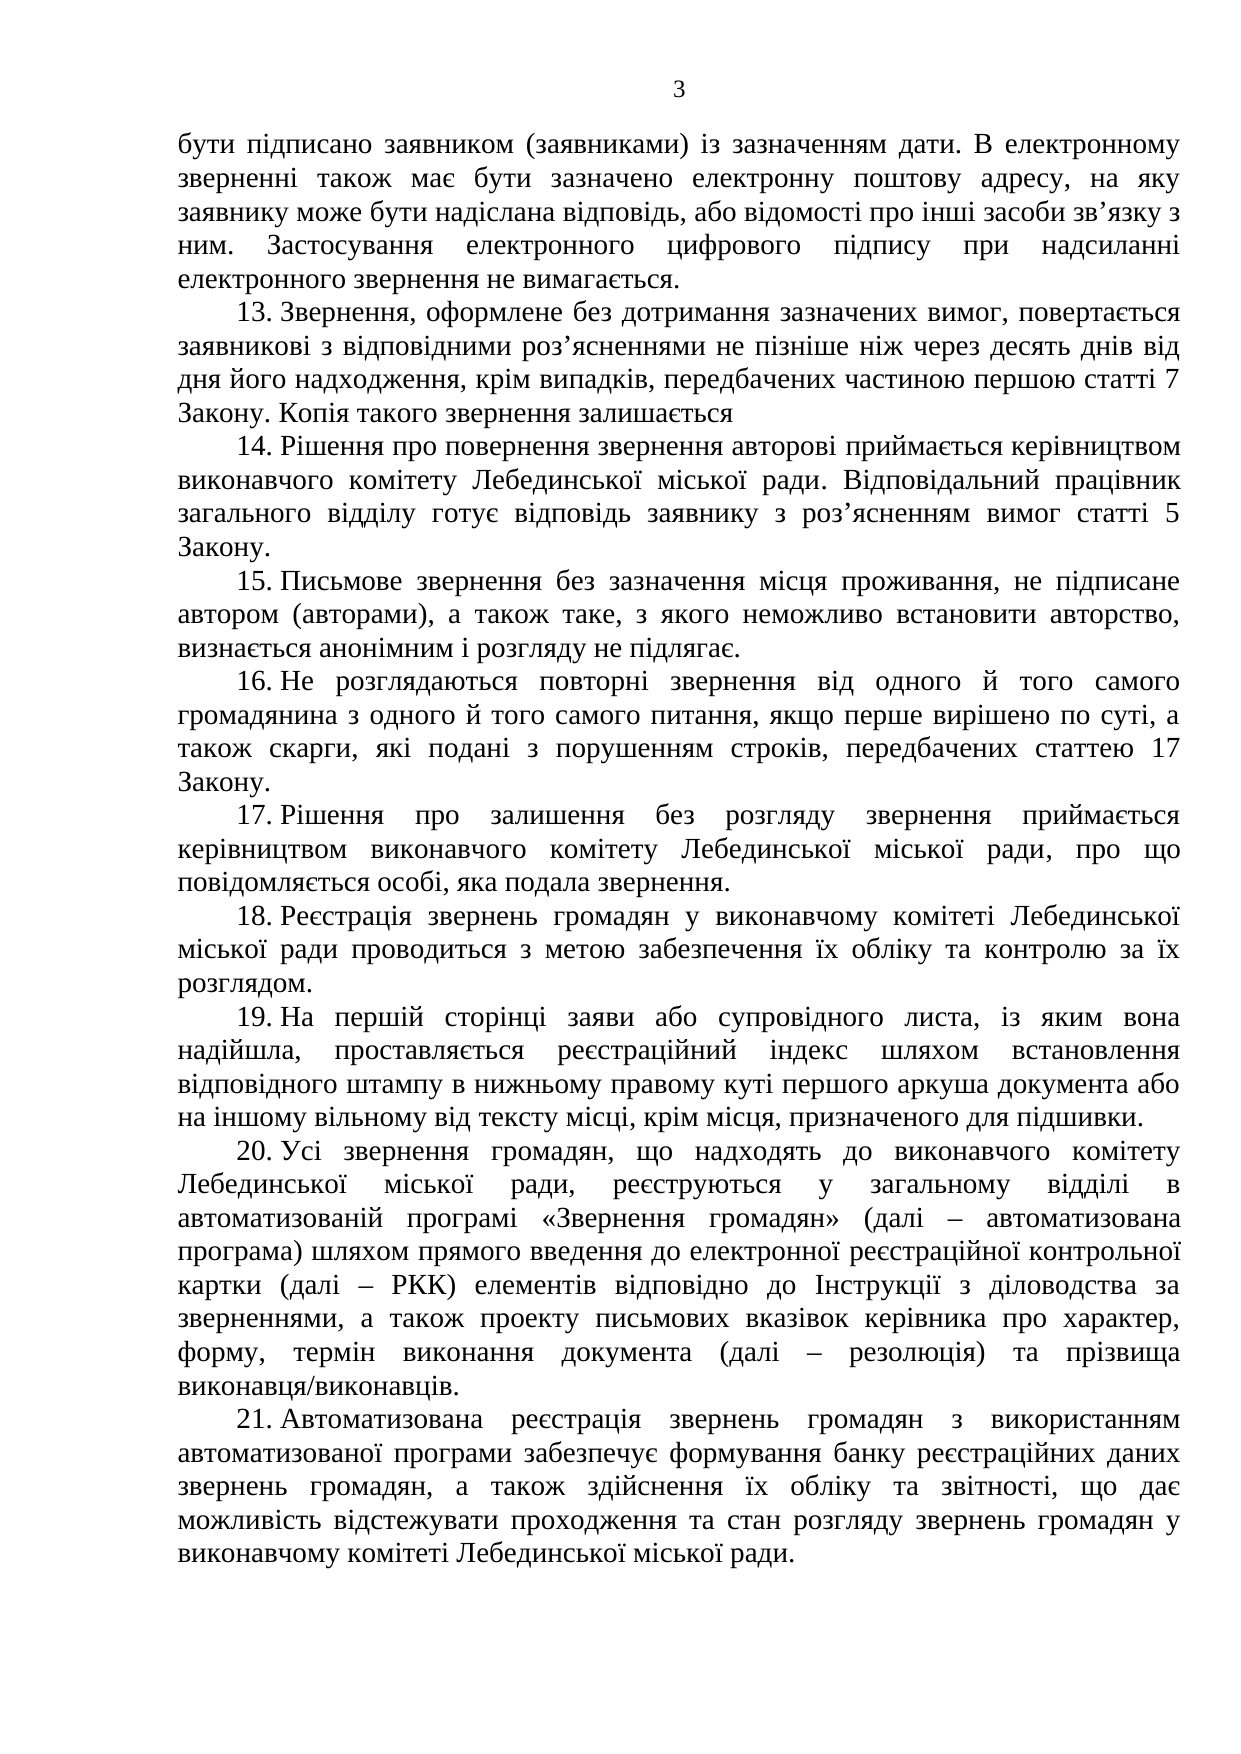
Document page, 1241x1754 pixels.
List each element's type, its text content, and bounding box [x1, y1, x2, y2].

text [177, 127, 1181, 294]
text 15. Письмове звернення без зазначення місця проживання, не підписане автором (авторами), а також таке, з якого неможливо встановити авторство, визнається анонімним і розгляду не підлягає. [177, 563, 1181, 663]
text 20. Усі звернення громадян, що надходять до виконавчого комітету Лебединської міської ради, реєструються у загальному відділі в автоматизованій програмі «Звернення громадян» (далі – автоматизована програма) шляхом прямого введення до електронної реєстраційної контрольної картки (далі – РКК) елементів відповідно до Інструкції з діловодства за зверненнями, а також проекту письмових вказівок керівника про характер, форму, термін виконання документа (далі – резолюція) та прізвища виконавця/виконавців. [177, 1133, 1181, 1401]
text 17. Рішення про залишення без розгляду звернення приймається керівництвом виконавчого комітету Лебединської міської ради, про що повідомляється особі, яка подала звернення. [177, 797, 1181, 898]
text 19. На першій сторінці заяви або супровідного листа, із яким вона надійшла, проставляється реєстраційний індекс шляхом встановлення відповідного штампу в нижньому правому куті першого аркуша документа або на іншому вільному від тексту місці, крім місця, призначеного для підшивки. [177, 999, 1181, 1133]
text 13. Звернення, оформлене без дотримання зазначених вимог, повертається заявникові з відповідними роз’ясненнями не пізніше ніж через десять днів від дня його надходження, крім випадків, передбачених частиною першою статті 7 Закону. Копія такого звернення залишається [177, 294, 1181, 428]
text 16. Не розглядаються повторні звернення від одного й того самого громадянина з одного й того самого питання, якщо перше вирішено по суті, а також скарги, які подані з порушенням строків, передбачених статтею 17 Закону. [177, 663, 1181, 797]
text 21. Автоматизована реєстрація звернень громадян з використанням автоматизованої програми забезпечує формування банку реєстраційних даних звернень громадян, а також здійснення їх обліку та звітності, що дає можливість відстежувати проходження та стан розгляду звернень громадян у виконавчому комітеті Лебединської міської ради. [177, 1401, 1181, 1569]
text 18. Реєстрація звернень громадян у виконавчому комітеті Лебединської міської ради проводиться з метою забезпечення їх обліку та контролю за їх розглядом. [177, 898, 1181, 999]
text 14. Рішення про повернення звернення авторові приймається керівництвом виконавчого комітету Лебединської міської ради. Відповідальний працівник загального відділу готує відповідь заявнику з роз’ясненням вимог статті 5 Закону. [177, 428, 1181, 563]
